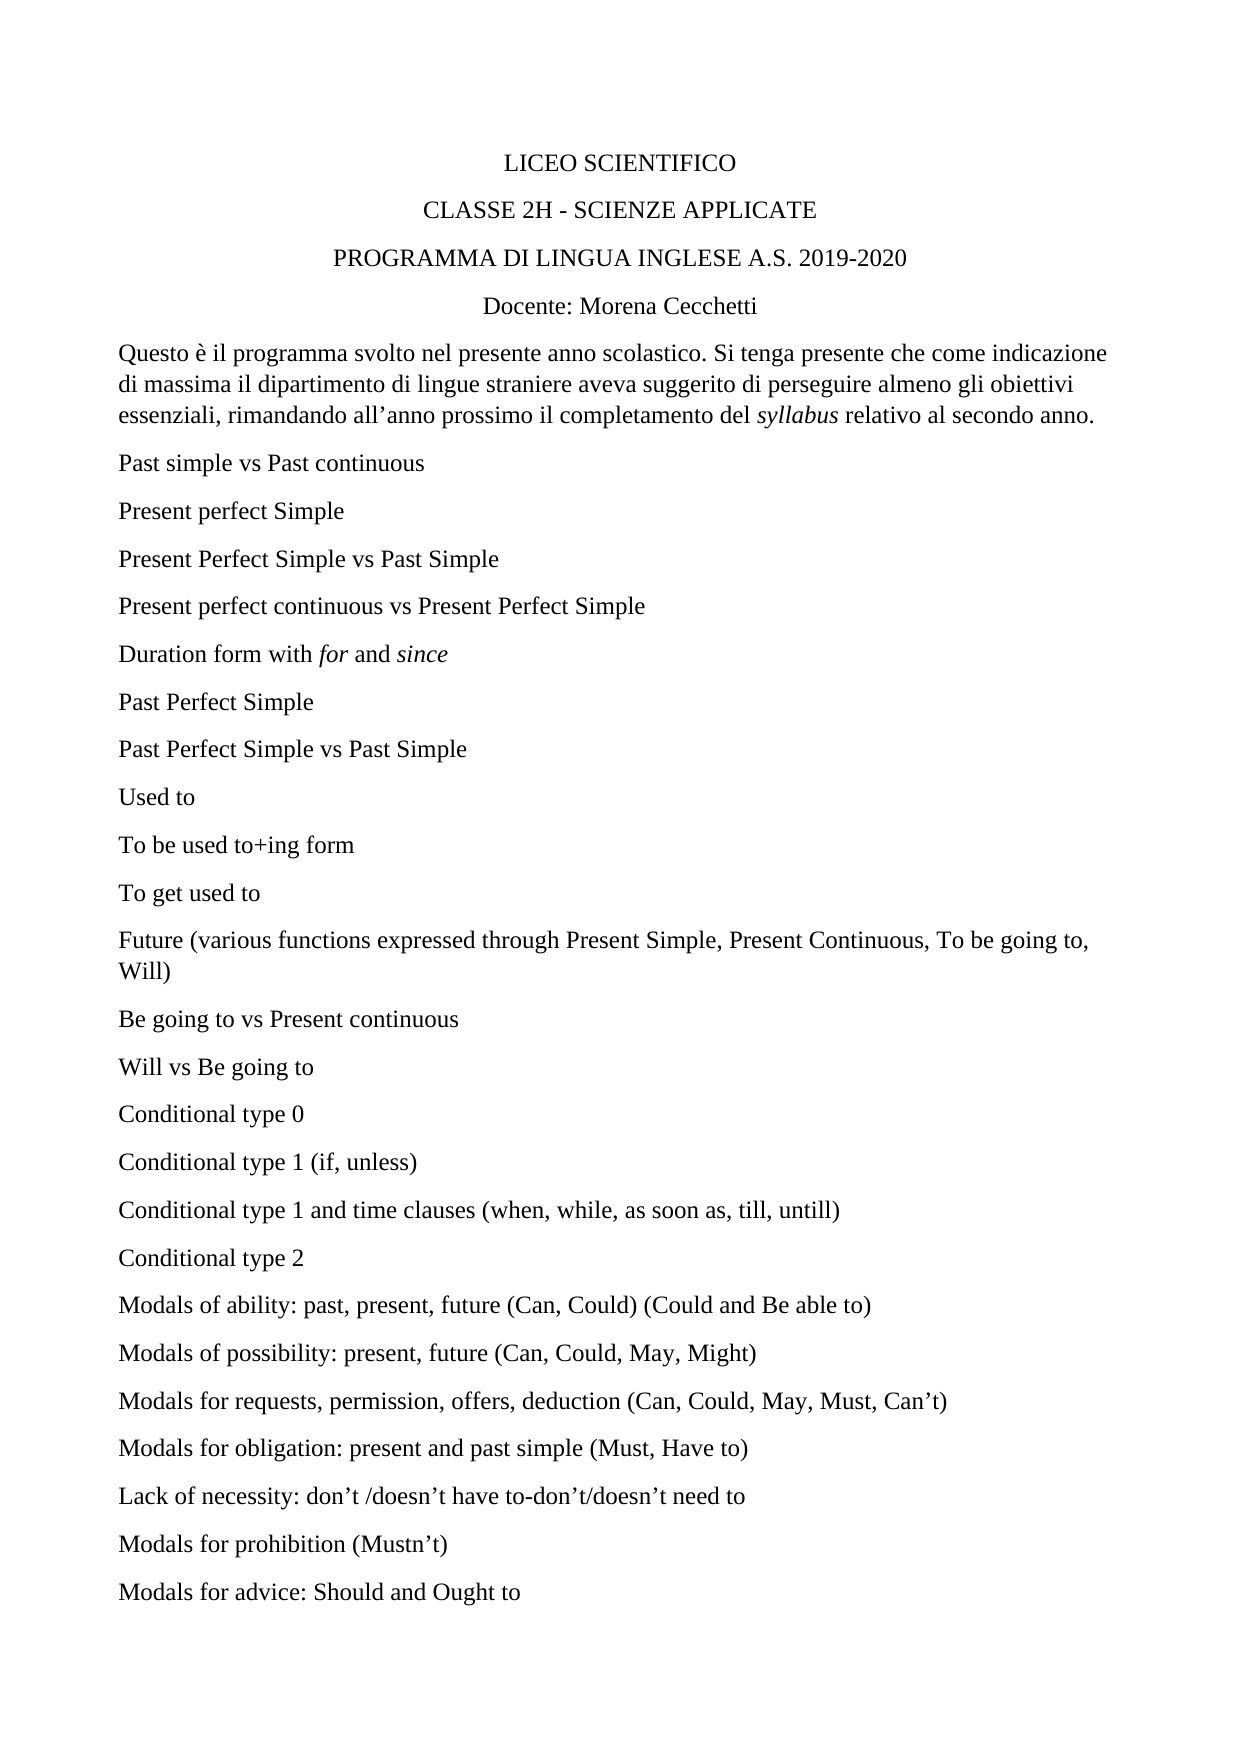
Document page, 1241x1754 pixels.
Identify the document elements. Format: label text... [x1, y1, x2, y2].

text Past Perfect Simple vs Past Simple [118, 734, 1122, 763]
text Conditional type 2 [118, 1243, 1122, 1271]
text Modals of ability: past, present, future (Can, Could) (Could and Be able to) [118, 1290, 1122, 1319]
text Modals for advice: Should and Ought to [118, 1577, 1122, 1605]
text Present perfect Simple [118, 496, 1122, 525]
text To get used to [118, 878, 1122, 906]
text Docente: Morena Cecchetti [118, 291, 1122, 319]
text Present Perfect Simple vs Past Simple [118, 544, 1122, 572]
text Be going to vs Present continuous [118, 1004, 1122, 1033]
text Conditional type 1 (if, unless) [118, 1147, 1122, 1176]
text PROGRAMMA DI LINGUA INGLESE A.S. 2019-2020 [118, 243, 1122, 272]
text Questo è il programma svolto nel presente anno scolastico. Si tenga presente che come indicazione di massima il dipartimento di lingue straniere aveva suggerito di perseguire almeno gli obiettivi essenziali, rimandando all’anno prossimo il completamento del syllabus relativo al secondo anno. [118, 338, 1122, 429]
text Past simple vs Past continuous [118, 448, 1122, 477]
text Duration form with for and since [118, 639, 1122, 668]
text Past Perfect Simple [118, 687, 1122, 716]
text Used to [118, 782, 1122, 811]
text Modals for prohibition (Mustn’t) [118, 1529, 1122, 1558]
text Conditional type 0 [118, 1099, 1122, 1128]
text Lack of necessity: don’t /doesn’t have to-don’t/doesn’t need to [118, 1481, 1122, 1510]
text LICEO SCIENTIFICO [118, 148, 1122, 176]
text To be used to+ing form [118, 830, 1122, 859]
text Modals for requests, permission, offers, deduction (Can, Could, May, Must, Can’t) [118, 1386, 1122, 1414]
text Conditional type 1 and time clauses (when, while, as soon as, till, untill) [118, 1195, 1122, 1224]
text Present perfect continuous vs Present Perfect Simple [118, 591, 1122, 620]
text CLASSE 2H - SCIENZE APPLICATE [118, 195, 1122, 224]
text Modals for obligation: present and past simple (Must, Have to) [118, 1433, 1122, 1462]
text Future (various functions expressed through Present Simple, Present Continuous, To be going to, Will) [118, 925, 1122, 985]
text Modals of possibility: present, future (Can, Could, May, Might) [118, 1338, 1122, 1367]
text Will vs Be going to [118, 1052, 1122, 1081]
